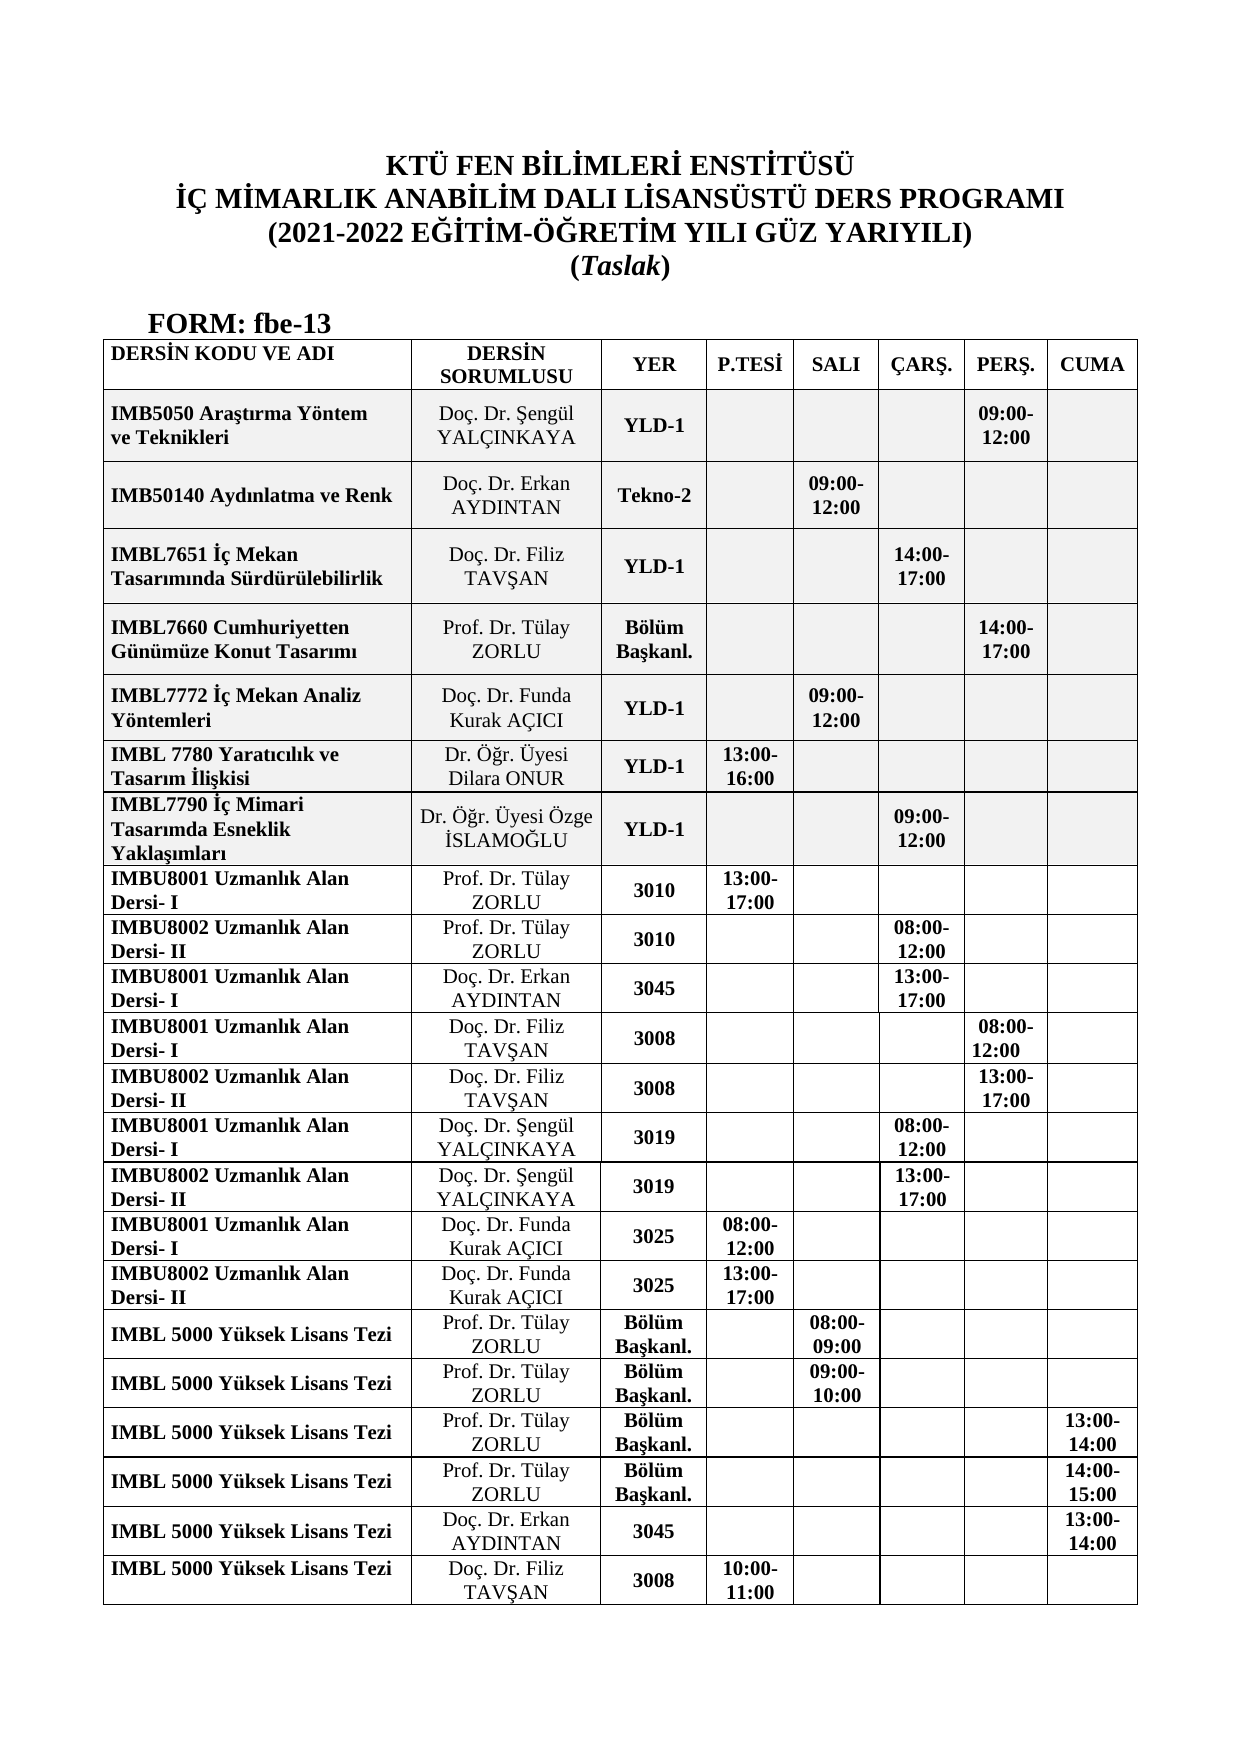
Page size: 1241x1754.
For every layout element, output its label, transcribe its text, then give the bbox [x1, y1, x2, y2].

table_cell [965, 462, 1047, 528]
table_header P.TESİ [707, 340, 793, 388]
table_cell 3045 [601, 1507, 706, 1555]
table_cell [1048, 793, 1137, 864]
table_cell [879, 462, 964, 528]
table_cell [794, 1212, 879, 1260]
text (2021-2022 EĞİTİM-ÖĞRETİM YILI GÜZ YARIYILI) [148, 215, 1093, 248]
table_cell YLD-1 [602, 529, 706, 602]
table_cell 13:00-17:00 [707, 1261, 793, 1309]
table_cell [1048, 390, 1137, 461]
table_cell [707, 529, 793, 602]
table_cell IMBL7651 İç Mekan Tasarımında Sürdürülebilirlik [104, 529, 411, 602]
table_cell [965, 793, 1047, 864]
table_header CUMA [1048, 340, 1137, 388]
table_cell Prof. Dr. Tülay ZORLU [412, 866, 601, 914]
table_cell YLD-1 [602, 793, 706, 864]
table_cell 09:00-12:00 [794, 462, 878, 528]
table_cell [965, 1359, 1047, 1407]
table_cell [707, 1064, 793, 1112]
table_cell IMB50140 Aydınlatma ve Renk [104, 462, 411, 528]
table_cell IMBU8001 Uzmanlık Alan Dersi- I [104, 1113, 411, 1161]
table_cell [965, 1261, 1047, 1309]
table_cell [965, 915, 1047, 963]
table_cell 10:00-11:00 [707, 1556, 793, 1604]
table_cell Doç. Dr. Funda Kurak AÇICI [412, 1212, 600, 1260]
table_cell [794, 390, 878, 461]
table_cell Doç. Dr. Erkan AYDINTAN [412, 462, 601, 528]
table_cell [879, 390, 964, 461]
table_cell [794, 1507, 879, 1555]
table_cell 3025 [601, 1212, 706, 1260]
subtitle FORM: fbe-13 [148, 306, 1093, 339]
table_cell Bölüm Başkanl. [602, 604, 706, 674]
table_cell Bölüm Başkanl. [601, 1310, 706, 1358]
table_cell IMBL 5000 Yüksek Lisans Tezi [104, 1507, 411, 1555]
table_cell Tekno-2 [602, 462, 706, 528]
table_cell IMBU8001 Uzmanlık Alan Dersi- I [104, 1212, 411, 1260]
table_cell [707, 1507, 793, 1555]
table_cell Doç. Dr. Erkan AYDINTAN [412, 1507, 600, 1555]
table_cell [965, 1212, 1047, 1260]
table_cell 08:00-12:00 [880, 1113, 964, 1161]
table_cell [707, 1013, 793, 1063]
table_cell 3025 [601, 1261, 706, 1309]
table_cell [707, 1359, 793, 1407]
table_cell [794, 1163, 879, 1211]
table_cell IMBL 5000 Yüksek Lisans Tezi [104, 1310, 411, 1358]
table_cell [794, 915, 878, 963]
table_cell IMBU8002 Uzmanlık Alan Dersi- II [104, 1064, 411, 1112]
table_cell [1048, 964, 1137, 1012]
table_cell [1048, 1556, 1137, 1604]
table_cell Doç. Dr. Filiz TAVŞAN [412, 529, 601, 602]
table_cell [879, 675, 964, 740]
table_cell [794, 1064, 879, 1112]
table_cell [707, 793, 793, 864]
table_cell Prof. Dr. Tülay ZORLU [412, 1408, 600, 1456]
table_cell Doç. Dr. Filiz TAVŞAN [412, 1013, 601, 1063]
table_cell [1048, 1013, 1137, 1063]
table_cell 08:00-12:00 [707, 1212, 793, 1260]
table_cell 08:00-12:00 [879, 915, 964, 963]
table_cell Prof. Dr. Tülay ZORLU [412, 1359, 600, 1407]
table_cell [965, 1408, 1047, 1456]
table_cell [794, 529, 878, 602]
table_cell [707, 390, 793, 461]
table_header DERSİN SORUMLUSU [412, 340, 601, 388]
table_header YER [602, 340, 706, 388]
table_cell [794, 1013, 879, 1063]
table_cell [881, 1261, 964, 1309]
table_cell Doç. Dr. Funda Kurak AÇICI [412, 1261, 600, 1309]
table_cell [879, 866, 964, 914]
table_cell [965, 529, 1047, 602]
text (Taslak) [148, 248, 1093, 282]
table_cell 14:00-15:00 [1048, 1458, 1137, 1506]
table_cell 13:00-14:00 [1048, 1507, 1137, 1555]
table_cell [965, 1556, 1047, 1604]
table_cell 3008 [602, 1013, 706, 1063]
table_cell [881, 1408, 964, 1456]
table_cell [1048, 915, 1137, 963]
table_cell [965, 1458, 1047, 1506]
table_cell 08:00- 12:00 [965, 1013, 1047, 1063]
table_cell Bölüm Başkanl. [601, 1458, 706, 1506]
table_cell 13:00-16:00 [707, 741, 793, 791]
table_header DERSİN KODU VE ADI [104, 340, 411, 388]
table_cell IMB5050 Araştırma Yöntem ve Teknikleri [104, 390, 411, 461]
table_cell Bölüm Başkanl. [601, 1359, 706, 1407]
table_cell [707, 1458, 793, 1506]
table_cell 3010 [602, 866, 706, 914]
table_cell IMBU8002 Uzmanlık Alan Dersi- II [104, 915, 411, 963]
table_cell Doç. Dr. Şengül YALÇINKAYA [412, 1163, 600, 1211]
table_cell [881, 1556, 964, 1604]
table_cell 3008 [602, 1064, 706, 1112]
table_cell IMBL7660 Cumhuriyetten Günümüze Konut Tasarımı [104, 604, 411, 674]
table_cell [707, 964, 793, 1012]
table_cell [1048, 1212, 1137, 1260]
table_cell 13:00-17:00 [879, 964, 964, 1012]
table_cell Dr. Öğr. Üyesi Özge İSLAMOĞLU [412, 793, 601, 864]
table_cell [965, 1163, 1047, 1211]
table_cell [1048, 604, 1137, 674]
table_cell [104, 1556, 411, 1604]
table_cell Doç. Dr. Şengül YALÇINKAYA [412, 1113, 601, 1161]
table_cell IMBL 5000 Yüksek Lisans Tezi [104, 1359, 411, 1407]
table_cell Prof. Dr. Tülay ZORLU [412, 1310, 600, 1358]
table_cell Doç. Dr. Şengül YALÇINKAYA [412, 390, 601, 461]
table_cell [1048, 741, 1137, 791]
table_cell 13:00-17:00 [707, 866, 793, 914]
table_cell IMBU8002 Uzmanlık Alan Dersi- II [104, 1261, 411, 1309]
table_cell [881, 1507, 964, 1555]
table_cell [881, 1359, 964, 1407]
table_cell 08:00-09:00 [794, 1310, 879, 1358]
table_header PERŞ. [965, 340, 1047, 388]
table_cell [880, 1064, 964, 1112]
table_cell IMBU8001 Uzmanlık Alan Dersi- I [104, 866, 411, 914]
table_cell [1048, 1261, 1137, 1309]
table_cell [707, 604, 793, 674]
table_cell IMBU8001 Uzmanlık Alan Dersi- I [104, 1013, 411, 1063]
table_cell Bölüm Başkanl. [601, 1408, 706, 1456]
table_cell Dr. Öğr. Üyesi Dilara ONUR [412, 741, 601, 791]
table_cell [794, 604, 878, 674]
table_cell Prof. Dr. Tülay ZORLU [412, 604, 601, 674]
table_cell [1048, 1310, 1137, 1358]
table_cell [794, 1113, 879, 1161]
table_cell [794, 793, 878, 864]
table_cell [412, 1556, 600, 1604]
table_header SALI [794, 340, 878, 388]
table_cell [794, 964, 878, 1012]
table_cell [1048, 866, 1137, 914]
table_cell [707, 462, 793, 528]
table_cell 09:00-12:00 [794, 675, 878, 740]
table_cell [965, 741, 1047, 791]
table_cell 13:00-14:00 [1048, 1408, 1137, 1456]
table_cell Doç. Dr. Filiz TAVŞAN [412, 1064, 601, 1112]
table_cell 3045 [602, 964, 706, 1012]
table_cell [707, 1408, 793, 1456]
table_cell 3008 [601, 1556, 706, 1604]
table_cell [707, 1163, 793, 1211]
table_cell YLD-1 [602, 675, 706, 740]
table_cell [707, 1113, 793, 1161]
table_cell 13:00-17:00 [965, 1064, 1047, 1112]
table_cell [879, 741, 964, 791]
table_cell [1048, 1064, 1137, 1112]
table_cell [794, 1261, 879, 1309]
table_cell IMBL7790 İç Mimari Tasarımda Esneklik Yaklaşımları [104, 793, 411, 864]
table_cell [707, 915, 793, 963]
table_cell [707, 1310, 793, 1358]
table_cell IMBL 5000 Yüksek Lisans Tezi [104, 1458, 411, 1506]
table_cell [1048, 1163, 1137, 1211]
table_cell [965, 866, 1047, 914]
table_cell 3010 [602, 915, 706, 963]
table_cell [965, 1310, 1047, 1358]
table_cell YLD-1 [602, 741, 706, 791]
table_cell Doç. Dr. Erkan AYDINTAN [412, 964, 601, 1012]
table_cell Prof. Dr. Tülay ZORLU [412, 915, 601, 963]
table_cell [794, 1408, 879, 1456]
subtitle İÇ MİMARLIK ANABİLİM DALI LİSANSÜSTÜ DERS PROGRAMI [148, 181, 1093, 215]
table_cell [881, 1310, 964, 1358]
table_cell 3019 [601, 1163, 706, 1211]
table_cell [881, 1458, 964, 1506]
table_cell 09:00-12:00 [965, 390, 1047, 461]
subtitle KTÜ FEN BİLİMLERİ ENSTİTÜSÜ [148, 148, 1093, 181]
table_cell 09:00-12:00 [879, 793, 964, 864]
table_cell 13:00-17:00 [881, 1163, 964, 1211]
table_cell 14:00-17:00 [879, 529, 964, 602]
table_cell Prof. Dr. Tülay ZORLU [412, 1458, 600, 1506]
table_cell Doç. Dr. Funda Kurak AÇICI [412, 675, 601, 740]
table_cell [1048, 675, 1137, 740]
table_cell IMBL 7780 Yaratıcılık ve Tasarım İlişkisi [104, 741, 411, 791]
table_cell [880, 1013, 964, 1063]
table_cell [879, 604, 964, 674]
table_cell 09:00-10:00 [794, 1359, 879, 1407]
table_cell [1048, 462, 1137, 528]
table_header ÇARŞ. [879, 340, 964, 388]
table_cell [965, 964, 1047, 1012]
table_cell 3019 [602, 1113, 706, 1161]
table_cell [1048, 1113, 1137, 1161]
table_cell [794, 741, 878, 791]
table_cell [965, 675, 1047, 740]
table_cell [794, 866, 878, 914]
table_cell IMBL 5000 Yüksek Lisans Tezi [104, 1408, 411, 1456]
table_cell [794, 1458, 879, 1506]
table_cell [965, 1113, 1047, 1161]
table_cell IMBU8002 Uzmanlık Alan Dersi- II [104, 1163, 411, 1211]
table_cell IMBL7772 İç Mekan Analiz Yöntemleri [104, 675, 411, 740]
table_cell 14:00-17:00 [965, 604, 1047, 674]
table_cell IMBU8001 Uzmanlık Alan Dersi- I [104, 964, 411, 1012]
table_cell [881, 1212, 964, 1260]
table_cell [794, 1556, 879, 1604]
table_cell [707, 675, 793, 740]
table_cell [965, 1507, 1047, 1555]
table_cell [1048, 529, 1137, 602]
table_cell [1048, 1359, 1137, 1407]
table_cell YLD-1 [602, 390, 706, 461]
